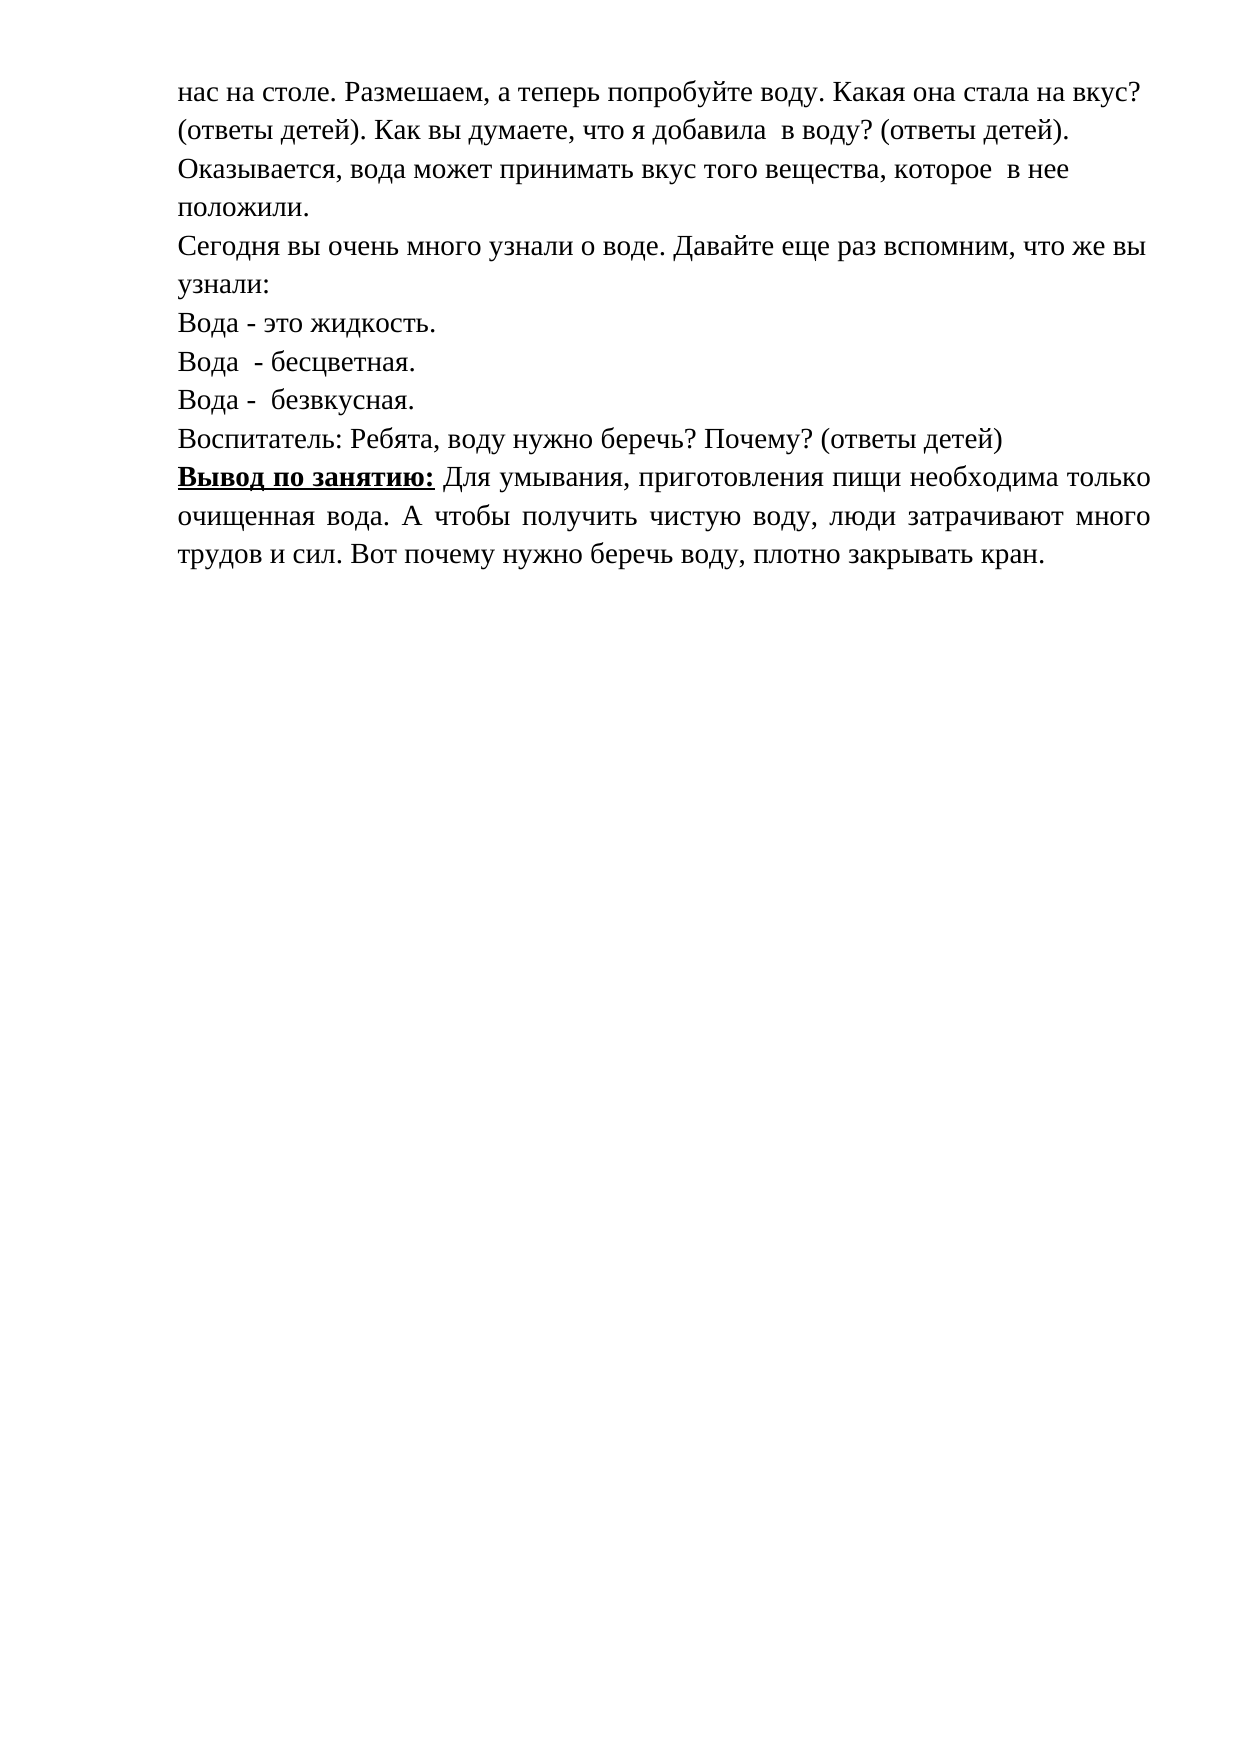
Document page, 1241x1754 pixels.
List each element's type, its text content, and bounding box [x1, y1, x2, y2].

text Вода - безвкусная. [177, 382, 1152, 416]
text Вода - бесцветная. [177, 344, 1152, 377]
text Вывод по занятию: Для умывания, приготовления пищи необходима только очищенная вода. А чтобы получить чистую воду, люди затрачивают много трудов и сил. Вот почему нужно беречь воду, плотно закрывать кран. [177, 459, 1152, 570]
text Сегодня вы очень много узнали о воде. Давайте еще раз вспомним, что же вы узнали: [177, 228, 1152, 300]
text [177, 74, 1152, 223]
text Вода - это жидкость. [177, 305, 1152, 339]
text Воспитатель: Ребята, воду нужно беречь? Почему? (ответы детей) [177, 421, 1152, 454]
